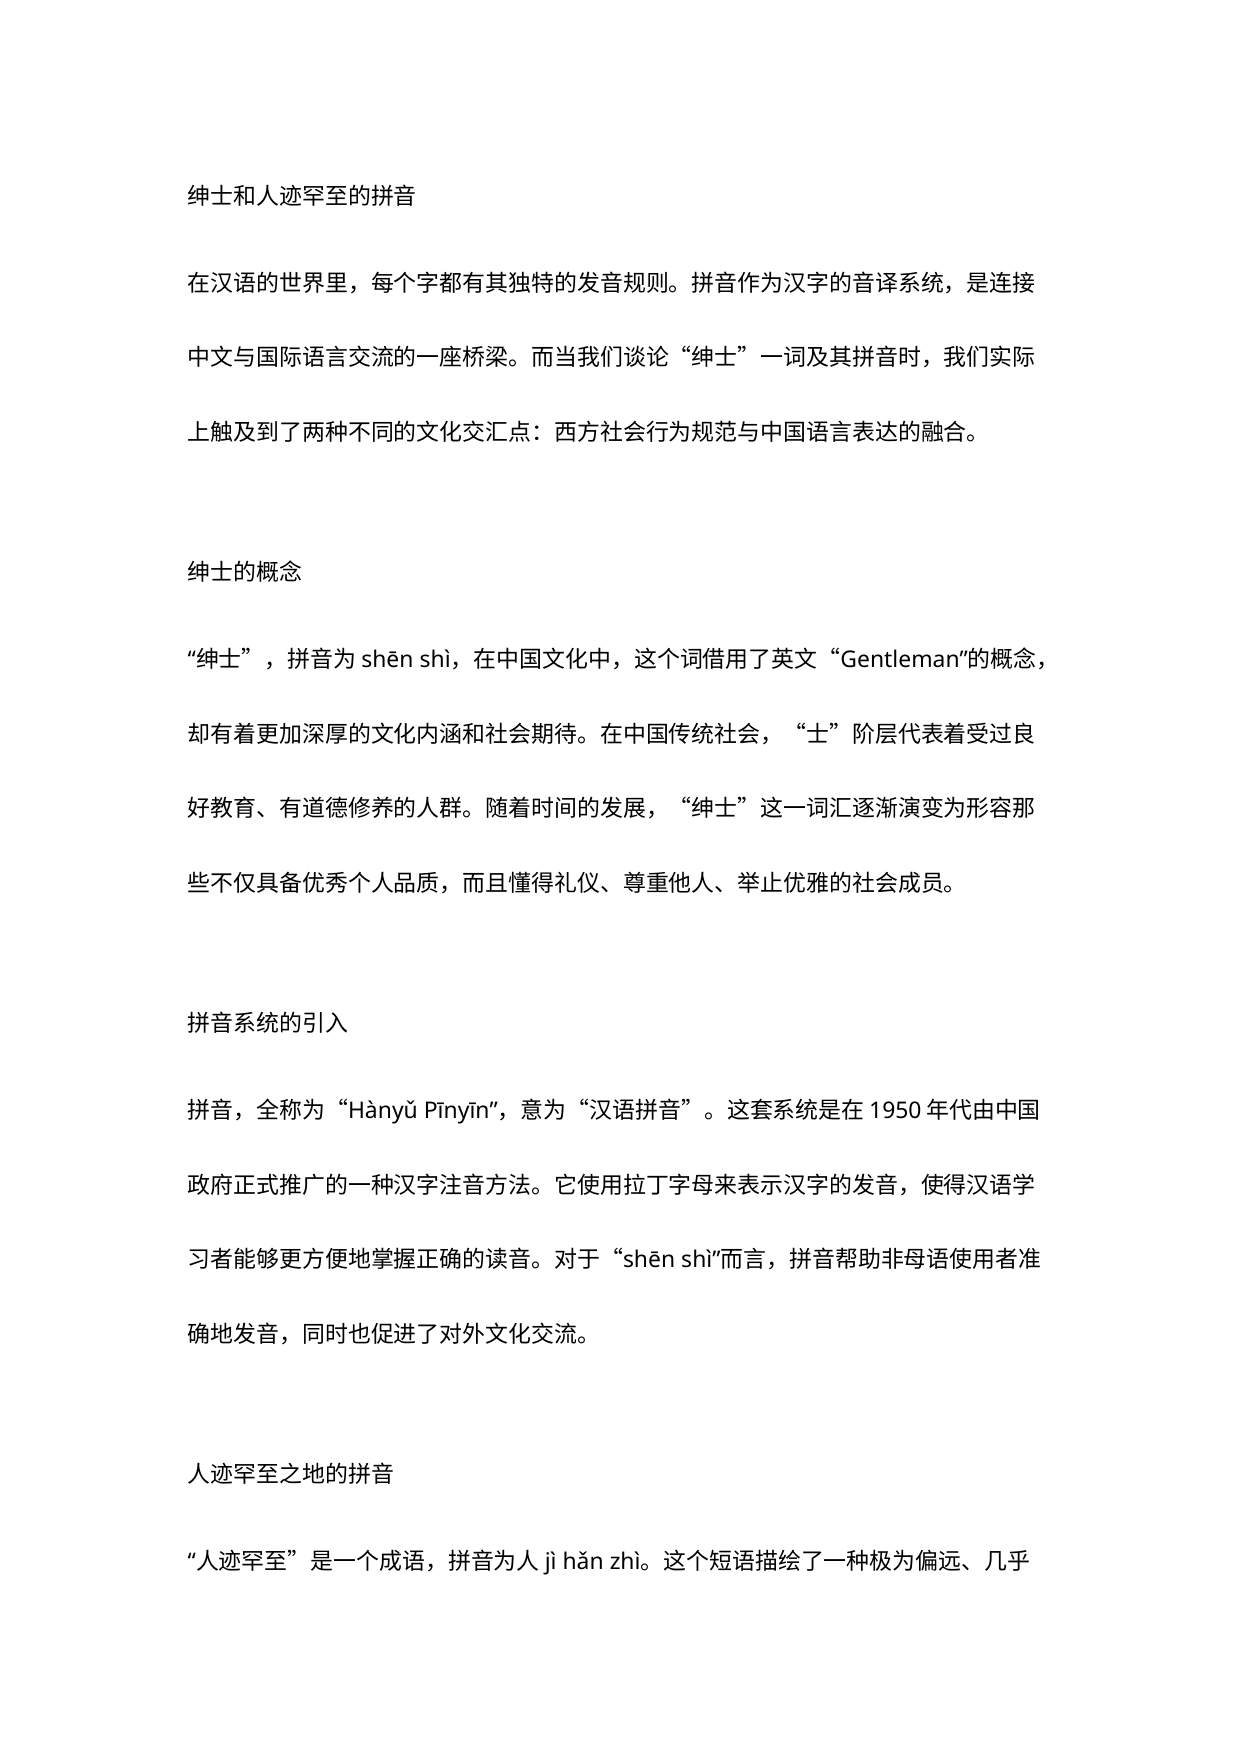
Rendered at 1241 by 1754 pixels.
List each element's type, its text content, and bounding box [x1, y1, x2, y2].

text 拼音，全称为“Hànyǔ Pīnyīn”，意为“汉语拼音”。这套系统是在1950年代由中国政府正式推广的一种汉字注音方法。它使用拉丁字母来表示汉字的发音，使得汉语学习者能够更方便地掌握正确的读音。对于“shēn shì”而言，拼音帮助非母语使用者准确地发音，同时也促进了对外文化交流。 [187, 1076, 1053, 1365]
text 绅士和人迹罕至的拼音 [187, 162, 1053, 227]
text “绅士”，拼音为 shēn shì，在中国文化中，这个词借用了英文“Gentleman”的概念，却有着更加深厚的文化内涵和社会期待。在中国传统社会，“士”阶层代表着受过良好教育、有道德修养的人群。随着时间的发展，“绅士”这一词汇逐渐演变为形容那些不仅具备优秀个人品质，而且懂得礼仪、尊重他人、举止优雅的社会成员。 [187, 625, 1053, 914]
text 在汉语的世界里，每个字都有其独特的发音规则。拼音作为汉字的音译系统，是连接中文与国际语言交流的一座桥梁。而当我们谈论“绅士”一词及其拼音时，我们实际上触及到了两种不同的文化交汇点：西方社会行为规范与中国语言表达的融合。 [187, 248, 1053, 463]
text 人迹罕至之地的拼音 [187, 1440, 1053, 1505]
text 拼音系统的引入 [187, 989, 1053, 1054]
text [187, 1527, 1053, 1592]
text 绅士的概念 [187, 538, 1053, 603]
